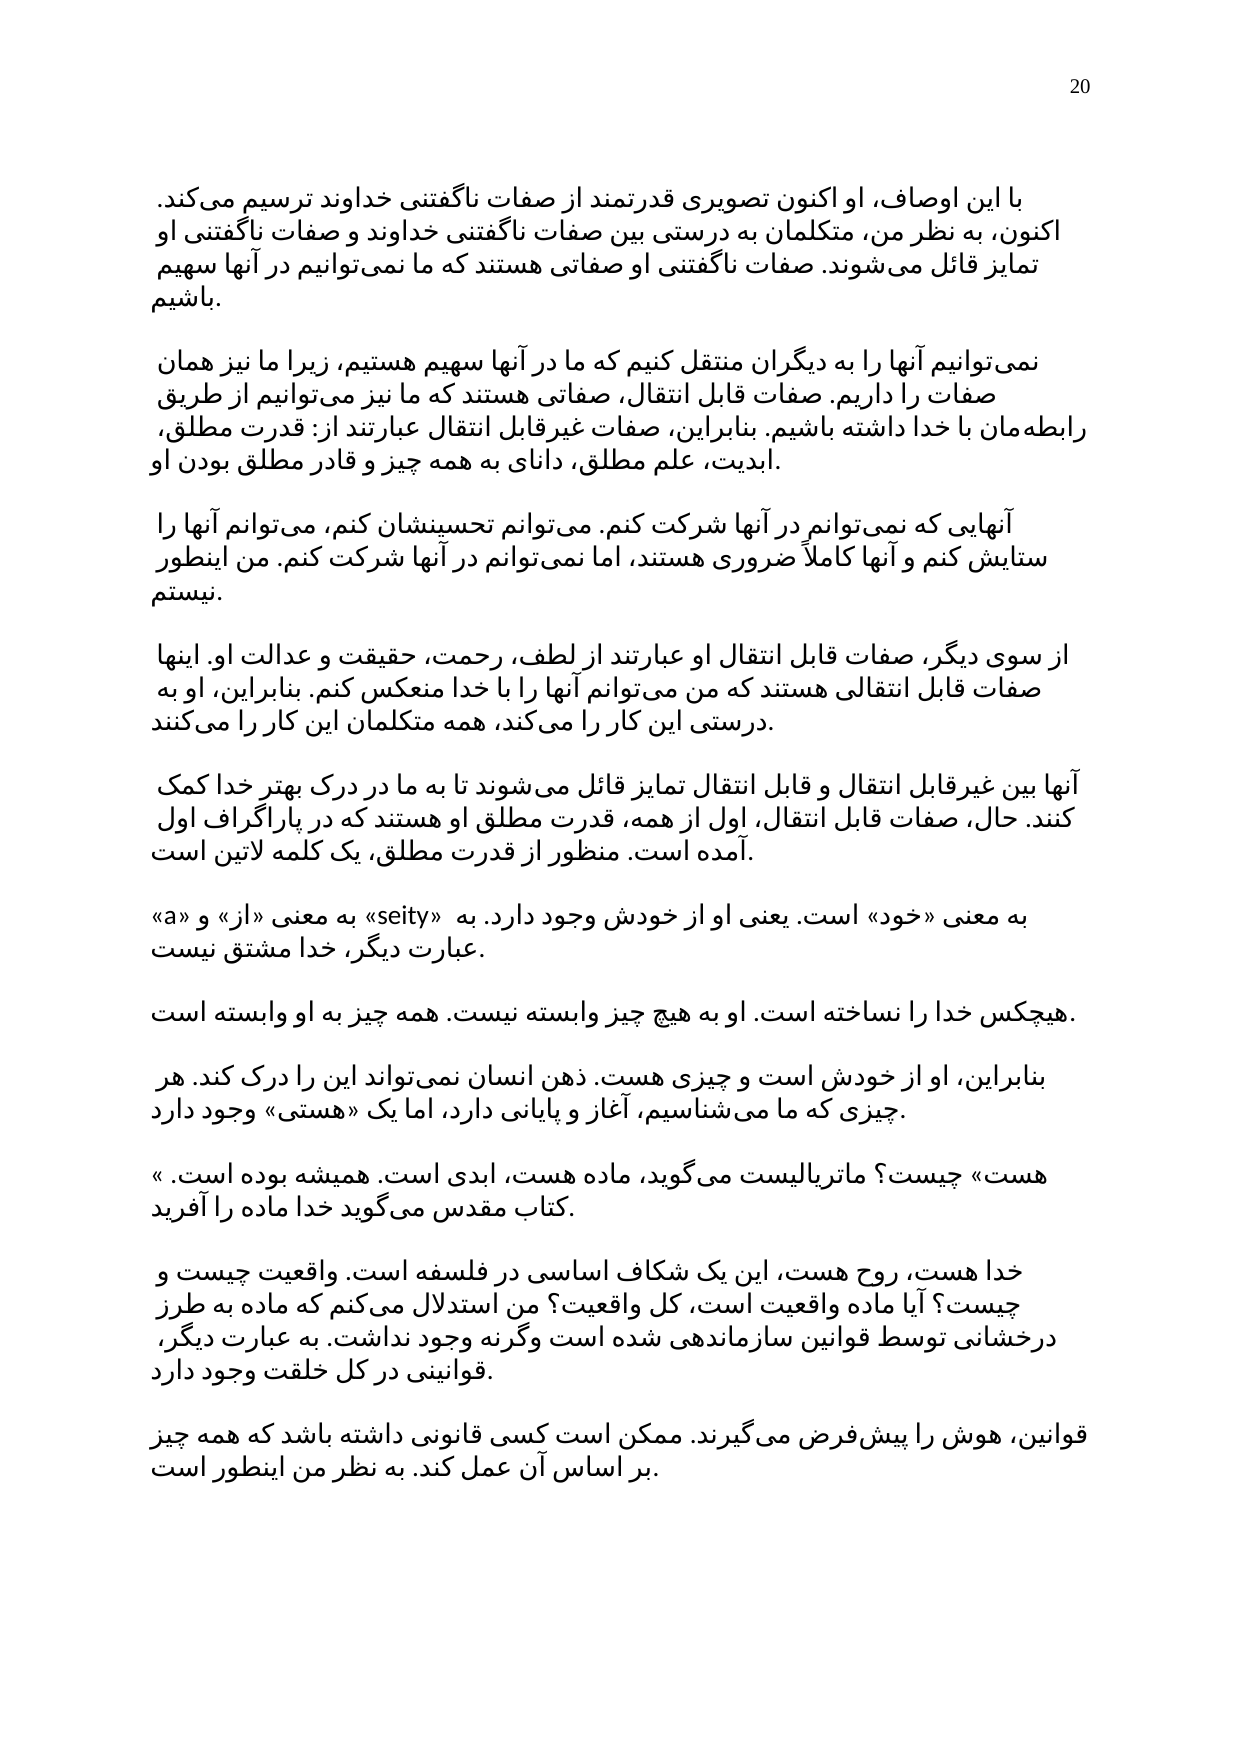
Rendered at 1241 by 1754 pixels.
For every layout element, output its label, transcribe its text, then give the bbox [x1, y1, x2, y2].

text با این اوصاف، او اکنون تصویری قدرتمند از صفات ناگفتنی خداوند ترسیم می‌کند. اکنون، به نظر من، متکلمان به درستی بین صفات ناگفتنی خداوند و صفات ناگفتنی او تمایز قائل می‌شوند. صفات ناگفتنی او صفاتی هستند که ما نمی‌توانیم در آنها سهیم باشیم. [150, 181, 1090, 313]
text «هست» چیست؟ ماتریالیست می‌گوید، ماده هست، ابدی است. همیشه بوده است. کتاب مقدس می‌گوید خدا ماده را آفرید. [150, 1157, 1090, 1223]
text هیچکس خدا را نساخته است. او به هیچ چیز وابسته نیست. همه چیز به او وابسته است. [150, 995, 1090, 1028]
text از سوی دیگر، صفات قابل انتقال او عبارتند از لطف، رحمت، حقیقت و عدالت او. اینها صفات قابل انتقالی هستند که من می‌توانم آنها را با خدا منعکس کنم. بنابراین، او به درستی این کار را می‌کند، همه متکلمان این کار را می‌کنند. [150, 638, 1090, 737]
text قوانین، هوش را پیش‌فرض می‌گیرند. ممکن است کسی قانونی داشته باشد که همه چیز بر اساس آن عمل کند. به نظر من اینطور است. [150, 1417, 1090, 1483]
text بنابراین، او از خودش است و چیزی هست. ذهن انسان نمی‌تواند این را درک کند. هر چیزی که ما می‌شناسیم، آغاز و پایانی دارد، اما یک «هستی» وجود دارد. [150, 1059, 1090, 1126]
text خدا هست، روح هست، این یک شکاف اساسی در فلسفه است. واقعیت چیست و چیست؟ آیا ماده واقعیت است، کل واقعیت؟ من استدلال می‌کنم که ماده به طرز درخشانی توسط قوانین سازماندهی شده است وگرنه وجود نداشت. به عبارت دیگر، قوانینی در کل خلقت وجود دارد. [150, 1254, 1090, 1386]
text «a» به معنی «از» و «seity» به معنی «خود» است. یعنی او از خودش وجود دارد. به عبارت دیگر، خدا مشتق نیست. [150, 898, 1090, 964]
text آنهایی که نمی‌توانم در آنها شرکت کنم. می‌توانم تحسینشان کنم، می‌توانم آنها را ستایش کنم و آنها کاملاً ضروری هستند، اما نمی‌توانم در آنها شرکت کنم. من اینطور نیستم. [150, 508, 1090, 607]
text آنها بین غیرقابل انتقال و قابل انتقال تمایز قائل می‌شوند تا به ما در درک بهتر خدا کمک کنند. حال، صفات قابل انتقال، اول از همه، قدرت مطلق او هستند که در پاراگراف اول آمده است. منظور از قدرت مطلق، یک کلمه لاتین است. [150, 768, 1090, 867]
text نمی‌توانیم آنها را به دیگران منتقل کنیم که ما در آنها سهیم هستیم، زیرا ما نیز همان صفات را داریم. صفات قابل انتقال، صفاتی هستند که ما نیز می‌توانیم از طریق رابطه‌مان با خدا داشته باشیم. بنابراین، صفات غیرقابل انتقال عبارتند از: قدرت مطلق، ابدیت، علم مطلق، دانای به همه چیز و قادر مطلق بودن او. [150, 344, 1090, 476]
